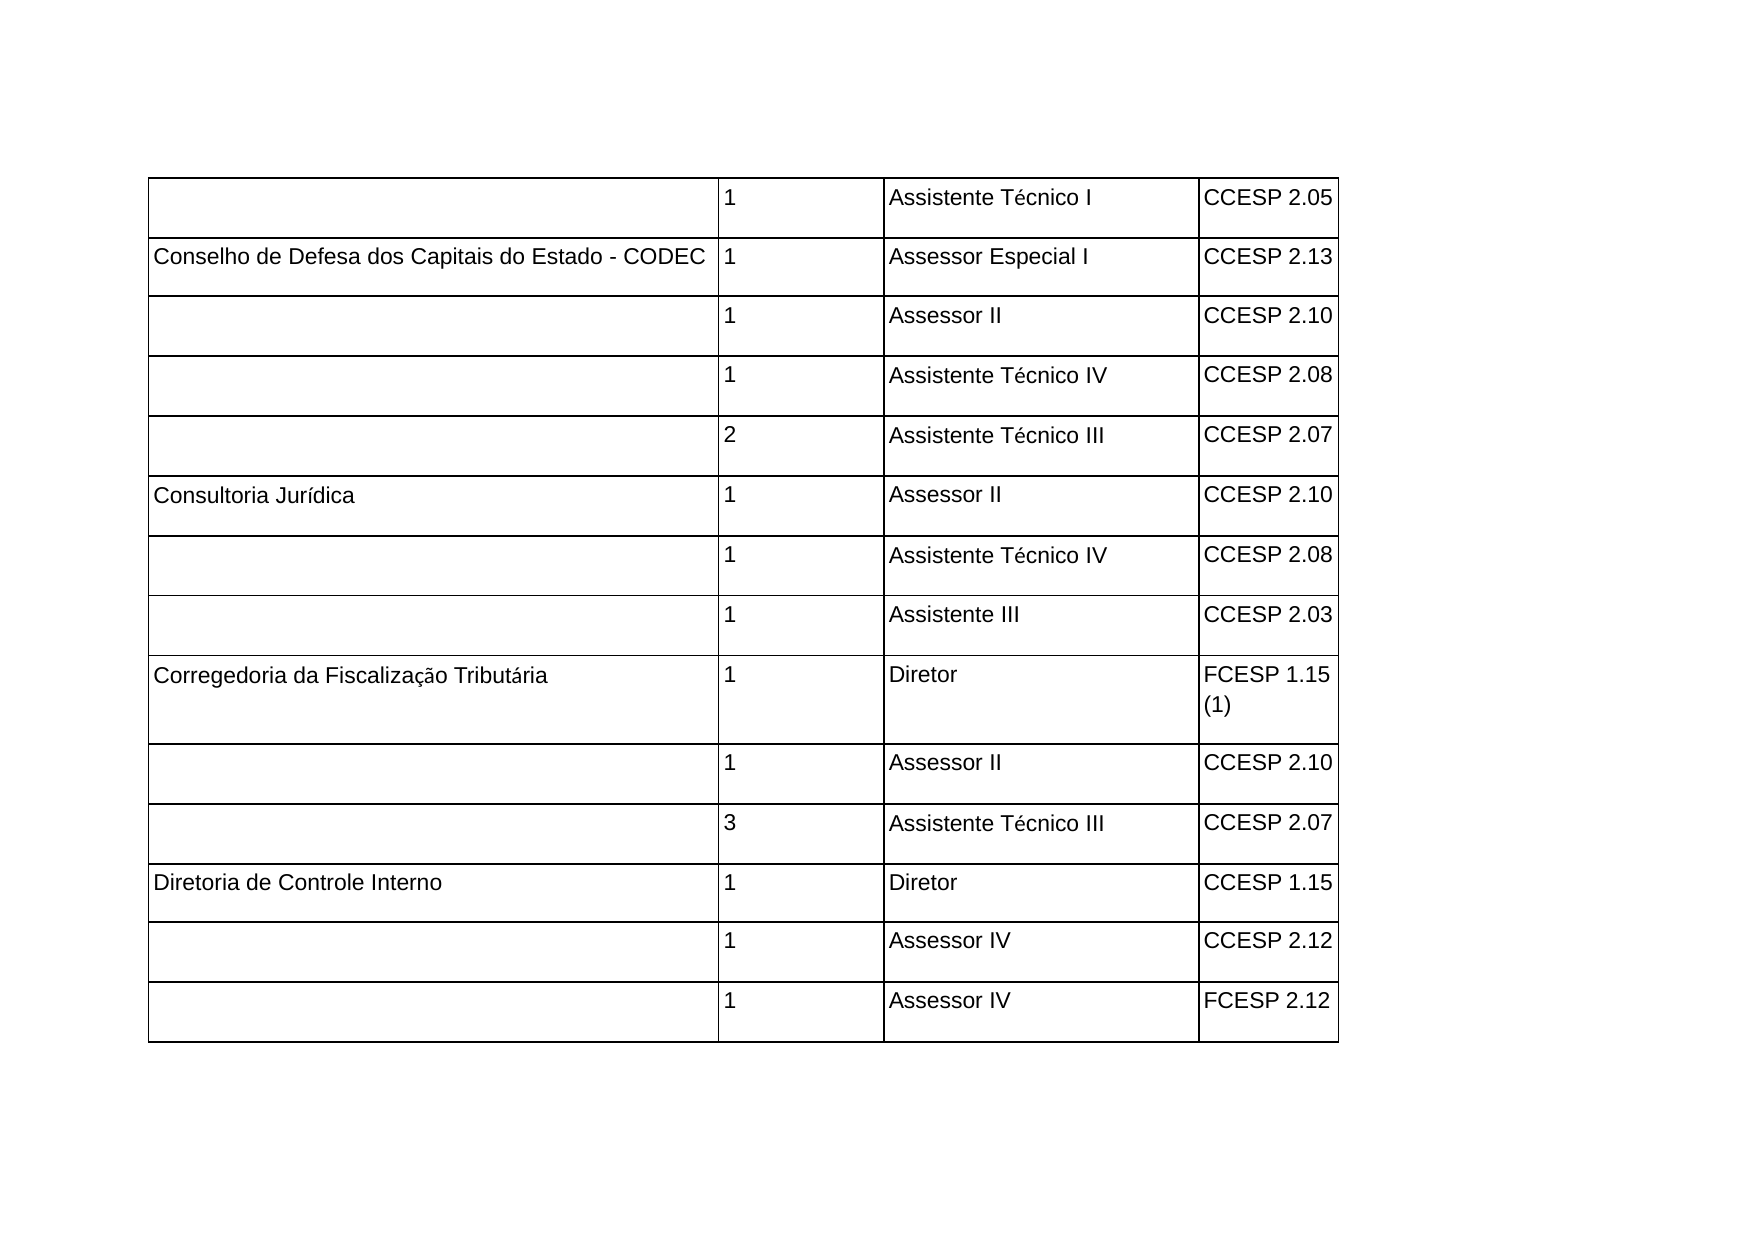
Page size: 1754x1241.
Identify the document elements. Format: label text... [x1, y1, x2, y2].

table_cell 2 [719, 417, 883, 475]
table_cell [149, 357, 718, 415]
table_cell Consultoria Jurídica [149, 477, 718, 535]
table_cell Assistente Técnico IV [885, 357, 1198, 415]
table_cell Assistente Técnico I [885, 179, 1198, 237]
table_cell [149, 417, 718, 475]
table_cell Assessor II [885, 745, 1198, 803]
table_cell [149, 983, 718, 1041]
table_cell Diretoria de Controle Interno [149, 865, 718, 921]
table_cell 1 [719, 923, 883, 981]
table_cell 1 [719, 745, 883, 803]
table_cell Assessor II [885, 297, 1198, 355]
table_cell [149, 805, 718, 863]
table_cell FCESP 1.15 (1) [1200, 656, 1338, 743]
table_cell 1 [719, 357, 883, 415]
table_cell CCESP 2.07 [1200, 805, 1338, 863]
table_cell Conselho de Defesa dos Capitais do Estado - CODEC [149, 239, 718, 295]
table_cell CCESP 2.05 [1200, 179, 1338, 237]
table_cell Assistente Técnico III [885, 417, 1198, 475]
table_cell 1 [719, 239, 883, 295]
table_cell Assistente Técnico III [885, 805, 1198, 863]
table_cell CCESP 2.07 [1200, 417, 1338, 475]
table_cell Assessor II [885, 477, 1198, 535]
table_cell 1 [719, 656, 883, 743]
table_cell CCESP 2.10 [1200, 745, 1338, 803]
table_cell 1 [719, 179, 883, 237]
table_cell Assessor IV [885, 983, 1198, 1041]
table_cell 1 [719, 983, 883, 1041]
table_cell [149, 179, 718, 237]
table_cell CCESP 2.08 [1200, 357, 1338, 415]
table_cell 1 [719, 297, 883, 355]
table_cell CCESP 2.08 [1200, 537, 1338, 595]
table_cell 1 [719, 865, 883, 921]
table_cell Diretor [885, 656, 1198, 743]
table_cell 1 [719, 477, 883, 535]
table_cell Assessor IV [885, 923, 1198, 981]
table_cell 1 [719, 537, 883, 595]
table_cell [149, 297, 718, 355]
table_cell Assessor Especial I [885, 239, 1198, 295]
table_cell CCESP 2.10 [1200, 297, 1338, 355]
table_cell 3 [719, 805, 883, 863]
table_cell [149, 745, 718, 803]
table_cell [149, 596, 718, 655]
table_cell [149, 923, 718, 981]
table_cell 1 [719, 596, 883, 655]
table_cell FCESP 2.12 [1200, 983, 1338, 1041]
table_cell CCESP 2.03 [1200, 596, 1338, 655]
table_cell CCESP 2.10 [1200, 477, 1338, 535]
table_cell Assistente III [885, 596, 1198, 655]
table_cell Diretor [885, 865, 1198, 921]
table_cell CCESP 2.12 [1200, 923, 1338, 981]
table_cell Corregedoria da Fiscalização Tributária [149, 656, 718, 743]
table_cell CCESP 1.15 [1200, 865, 1338, 921]
table_cell CCESP 2.13 [1200, 239, 1338, 295]
table_cell Assistente Técnico IV [885, 537, 1198, 595]
table_cell [149, 537, 718, 595]
